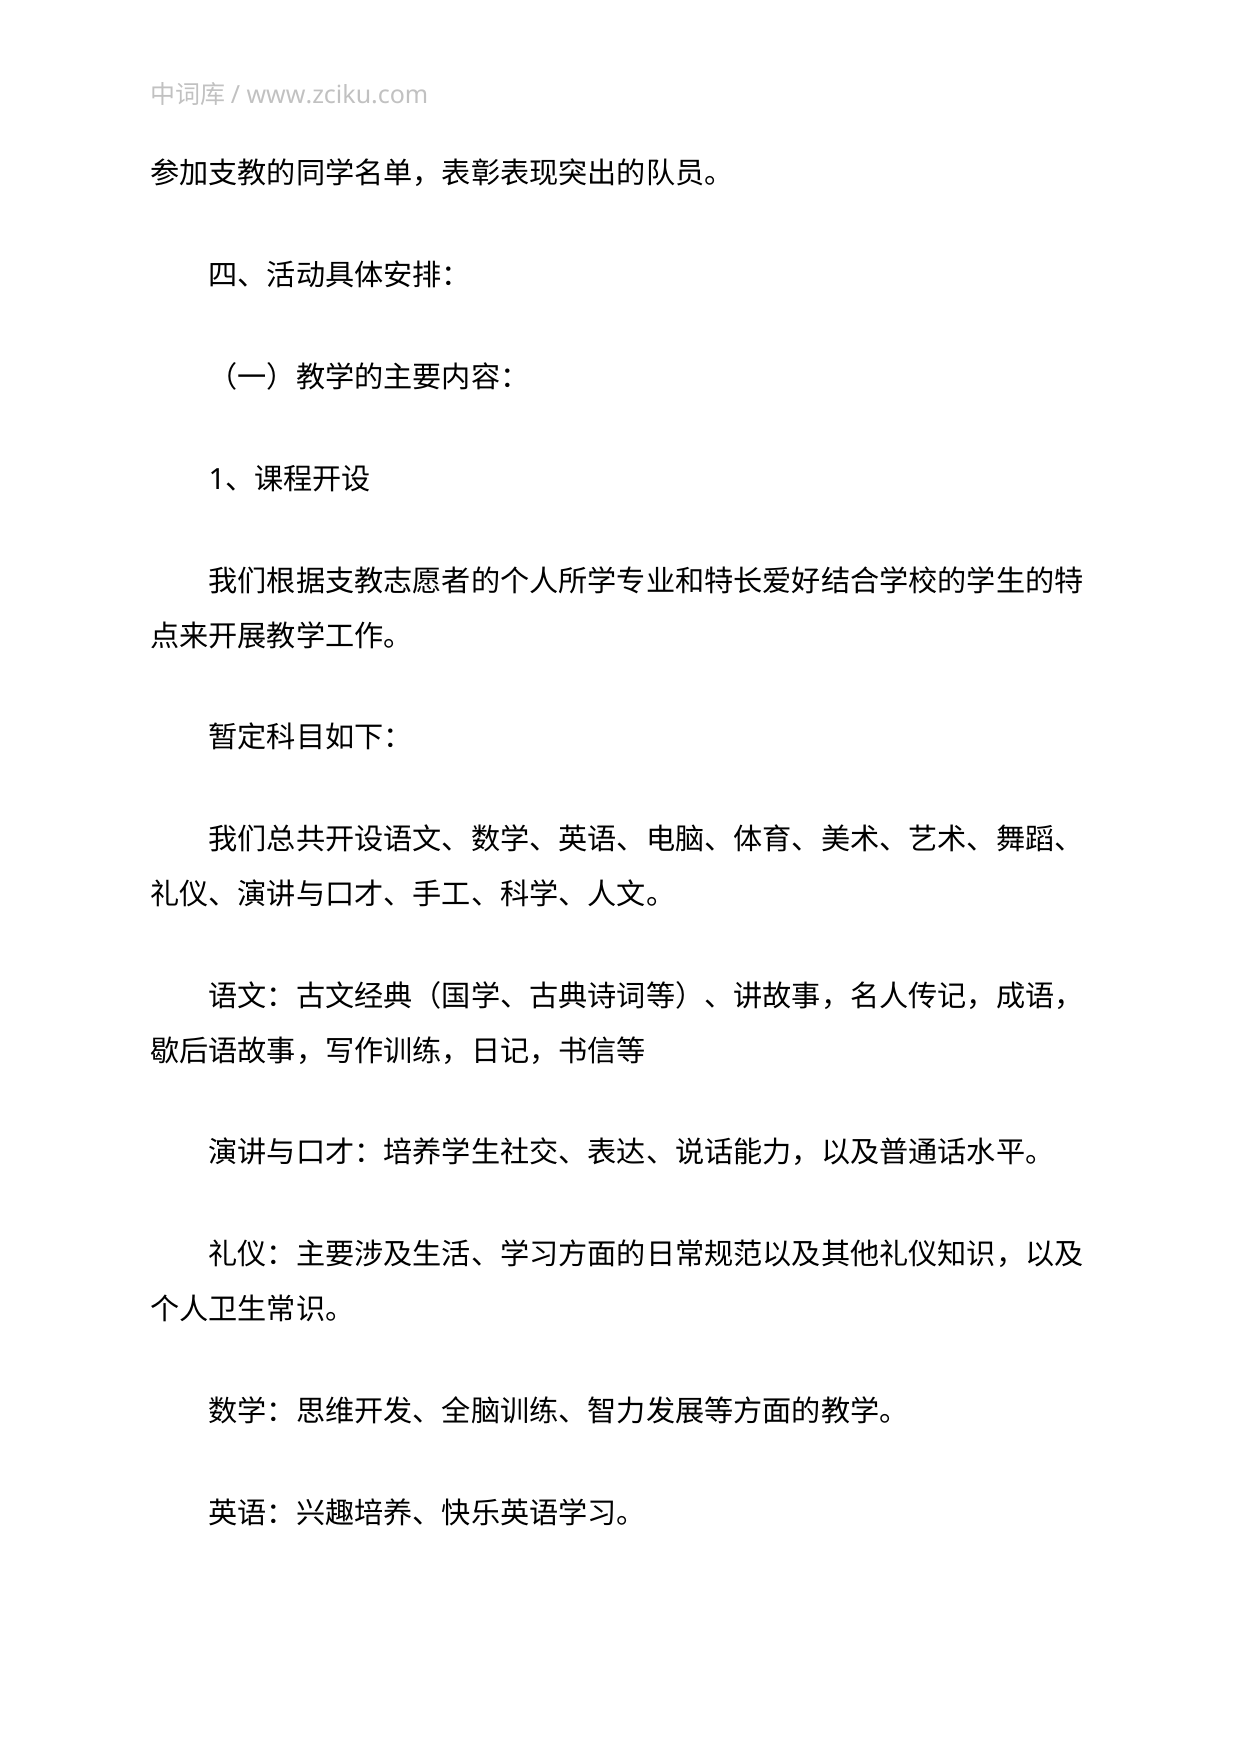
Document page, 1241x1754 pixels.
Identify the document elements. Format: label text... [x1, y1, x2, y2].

text 英语：兴趣培养、快乐英语学习。 [150, 1489, 1090, 1532]
text 我们根据支教志愿者的个人所学专业和特长爱好结合学校的学生的特点来开展教学工作。 [150, 557, 1090, 654]
text 四、活动具体安排： [150, 252, 1090, 294]
text 暂定科目如下： [150, 714, 1090, 756]
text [150, 150, 1090, 192]
text 演讲与口才：培养学生社交、表达、说话能力，以及普通话水平。 [150, 1129, 1090, 1171]
text 语文：古文经典（国学、古典诗词等）、讲故事，名人传记，成语，歇后语故事，写作训练，日记，书信等 [150, 972, 1090, 1069]
text 数学：思维开发、全脑训练、智力发展等方面的教学。 [150, 1387, 1090, 1430]
text 礼仪：主要涉及生活、学习方面的日常规范以及其他礼仪知识，以及个人卫生常识。 [150, 1231, 1090, 1328]
text 1、课程开设 [150, 455, 1090, 498]
text 我们总共开设语文、数学、英语、电脑、体育、美术、艺术、舞蹈、礼仪、演讲与口才、手工、科学、人文。 [150, 816, 1090, 913]
text （一）教学的主要内容： [150, 353, 1090, 396]
